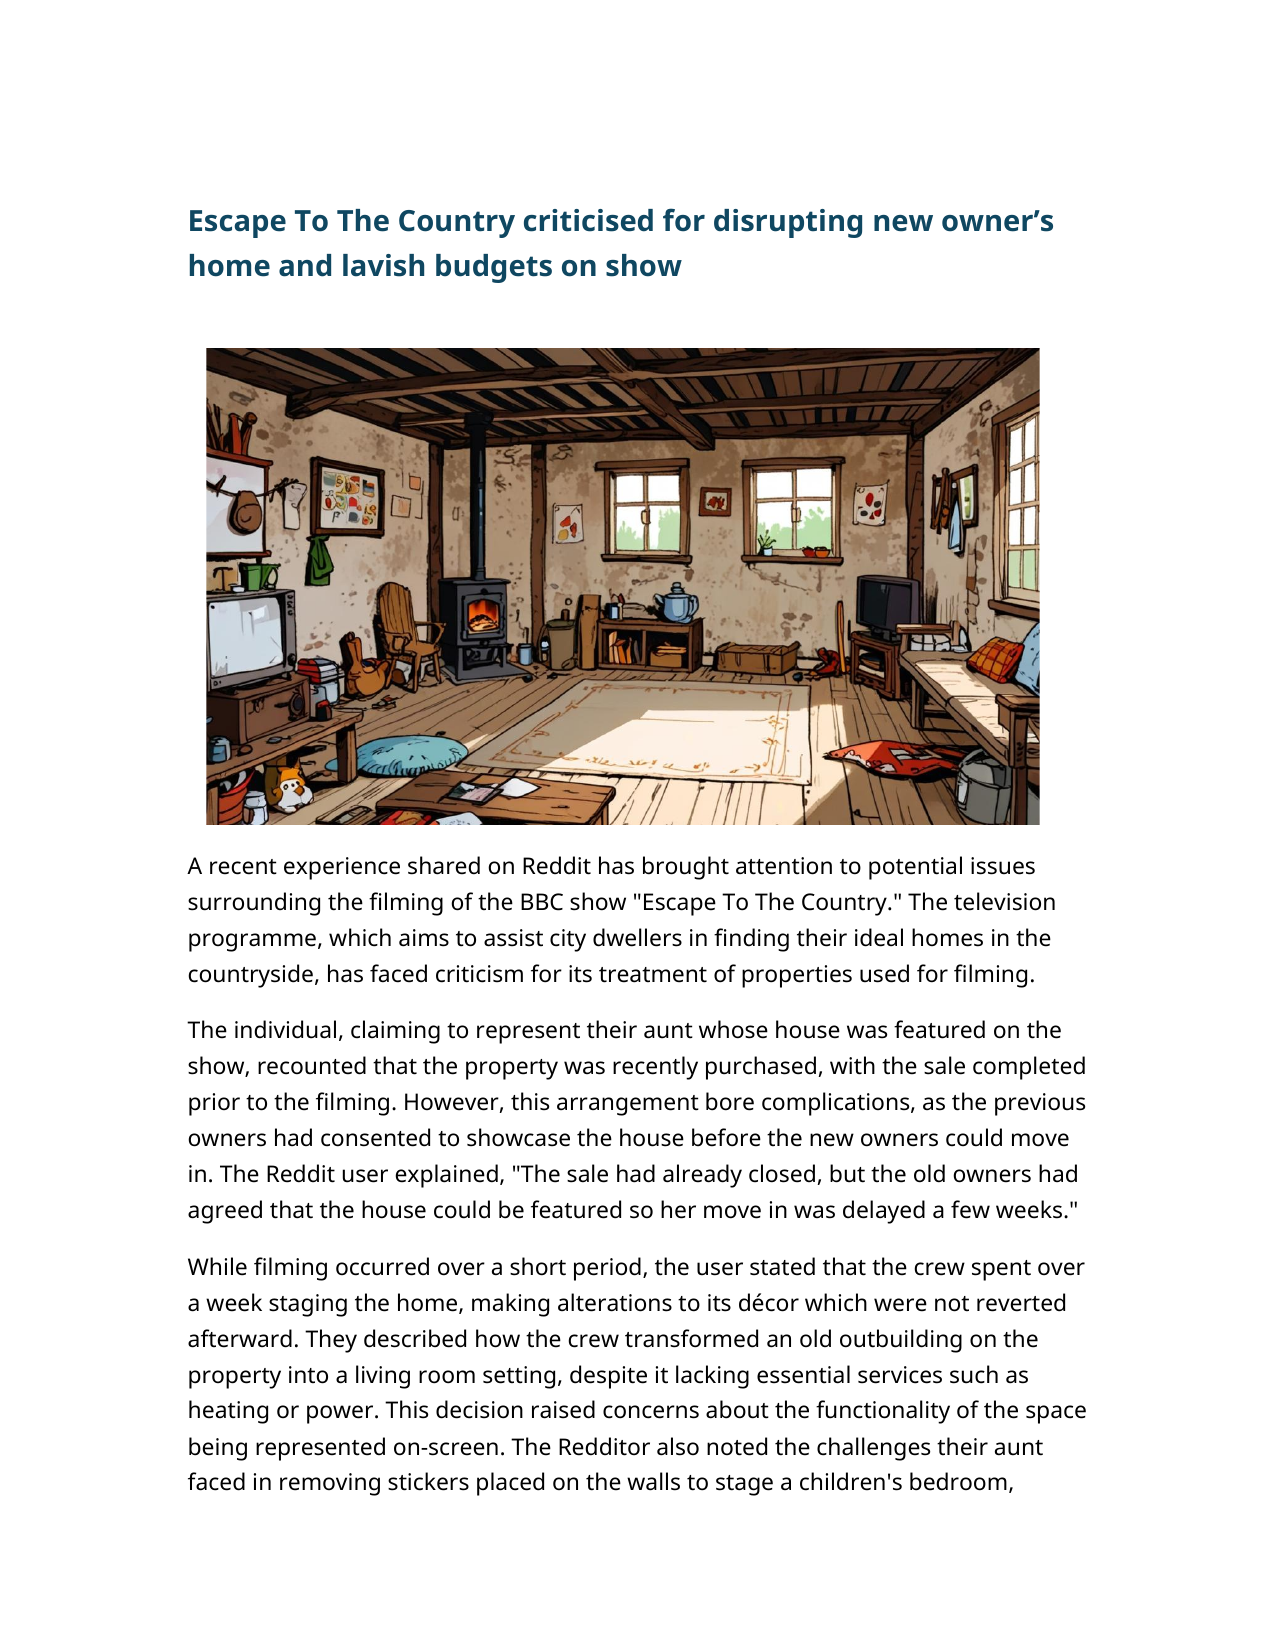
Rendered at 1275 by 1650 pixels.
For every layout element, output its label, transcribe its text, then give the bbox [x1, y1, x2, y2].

picture [206, 348, 1040, 825]
text The individual, claiming to represent their aunt whose house was featured on the show, recounted that the property was recently purchased, with the sale completed prior to the filming. However, this arrangement bore complications, as the previous owners had consented to showcase the house before the new owners could move in. The Reddit user explained, "The sale had already closed, but the old owners had agreed that the house could be featured so her move in was delayed a few weeks." [187, 1014, 1087, 1225]
subtitle Escape To The Country criticised for disrupting new owner’s home and lavish budgets on show [187, 200, 1087, 285]
text A recent experience shared on Reddit has brought attention to potential issues surrounding the filming of the BBC show "Escape To The Country." The television programme, which aims to assist city dwellers in finding their ideal homes in the countryside, has faced criticism for its treatment of properties used for filming. [187, 850, 1087, 989]
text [187, 1251, 1087, 1498]
